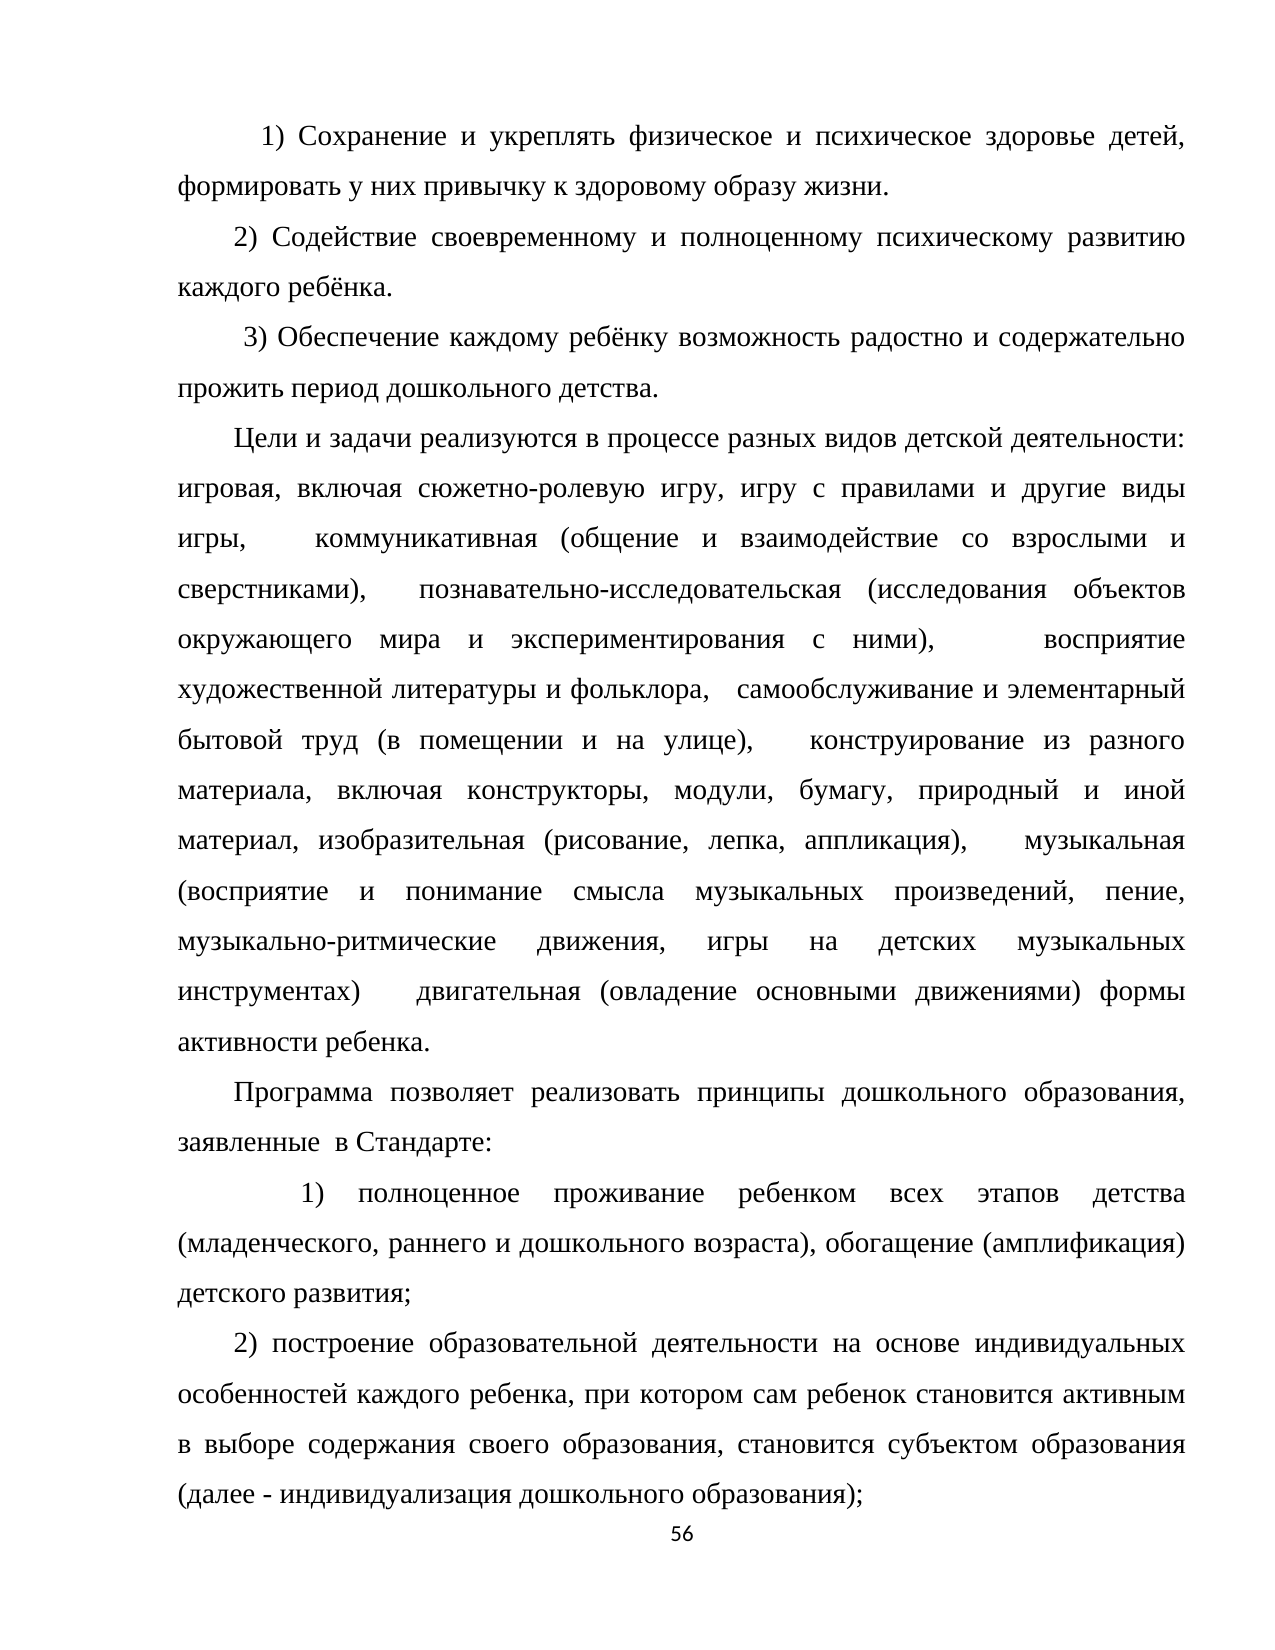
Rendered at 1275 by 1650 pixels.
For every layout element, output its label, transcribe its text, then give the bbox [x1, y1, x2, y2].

text 2) построение образовательной деятельности на основе индивидуальных особенностей каждого ребенка, при котором сам ребенок становится активным в выборе содержания своего образования, становится субъектом образования (далее - индивидуализация дошкольного образования); [177, 1326, 1186, 1510]
text Программа позволяет реализовать принципы дошкольного образования, заявленные в Стандарте: [177, 1074, 1186, 1158]
text Цели и задачи реализуются в процессе разных видов детской деятельности: игровая, включая сюжетно-ролевую игру, игру с правилами и другие виды игры, коммуникативная (общение и взаимодействие со взрослыми и сверстниками), познавательно-исследовательская (исследования объектов окружающего мира и экспериментирования с ними), восприятие художественной литературы и фольклора, самообслуживание и элементарный бытовой труд (в помещении и на улице), конструирование из разного материала, включая конструкторы, модули, бумагу, природный и иной материал, изобразительная (рисование, лепка, аппликация), музыкальная (восприятие и понимание смысла музыкальных произведений, пение, музыкально-ритмические движения, игры на детских музыкальных инструментах) двигательная (овладение основными движениями) формы активности ребенка. [177, 420, 1186, 1057]
text 2) Содействие своевременному и полноценному психическому развитию каждого ребёнка. [177, 219, 1186, 303]
text 1) Сохранение и укреплять физическое и психическое здоровье детей, формировать у них привычку к здоровому образу жизни. [177, 118, 1186, 202]
text 1) полноценное проживание ребенком всех этапов детства (младенческого, раннего и дошкольного возраста), обогащение (амплификация) детского развития; [177, 1175, 1186, 1309]
text 3) Обеспечение каждому ребёнку возможность радостно и содержательно прожить период дошкольного детства. [177, 319, 1186, 403]
